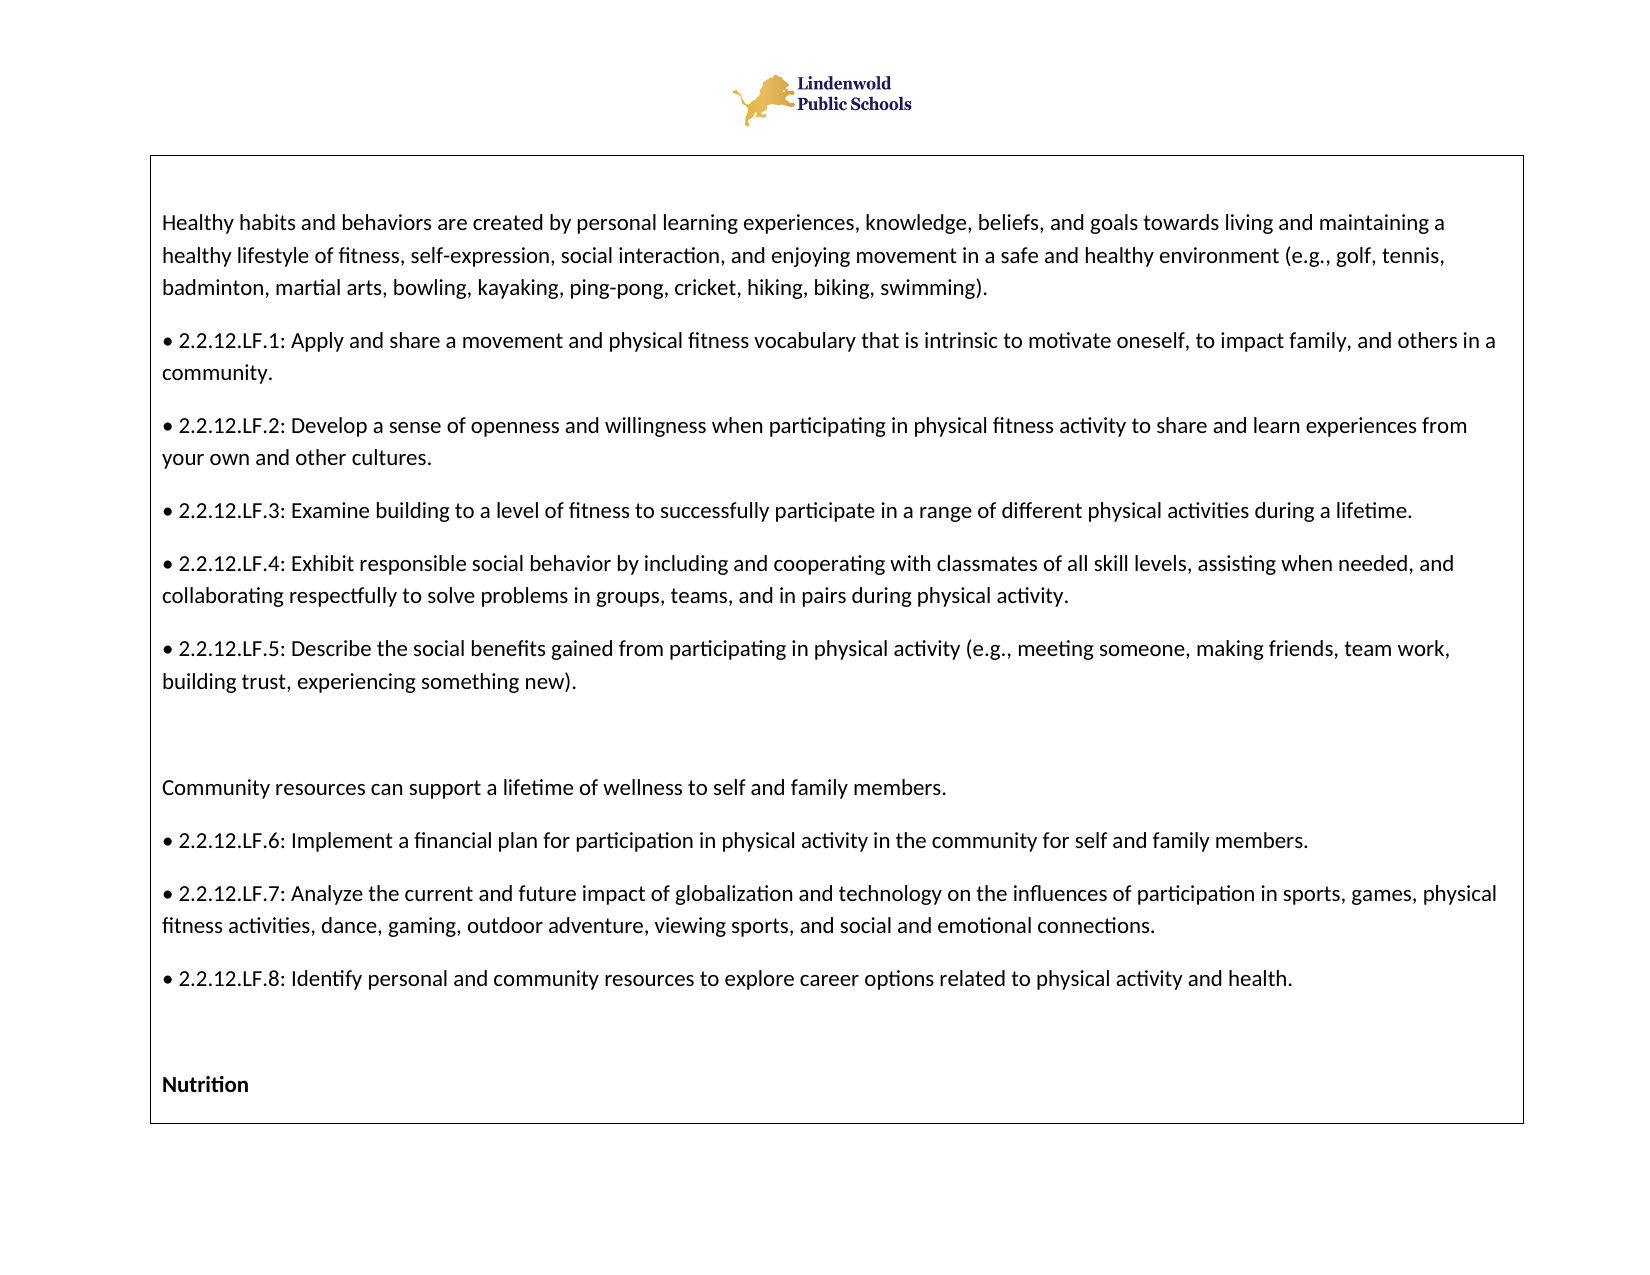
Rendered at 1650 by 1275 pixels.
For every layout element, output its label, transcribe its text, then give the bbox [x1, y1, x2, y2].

picture [732, 75, 918, 127]
